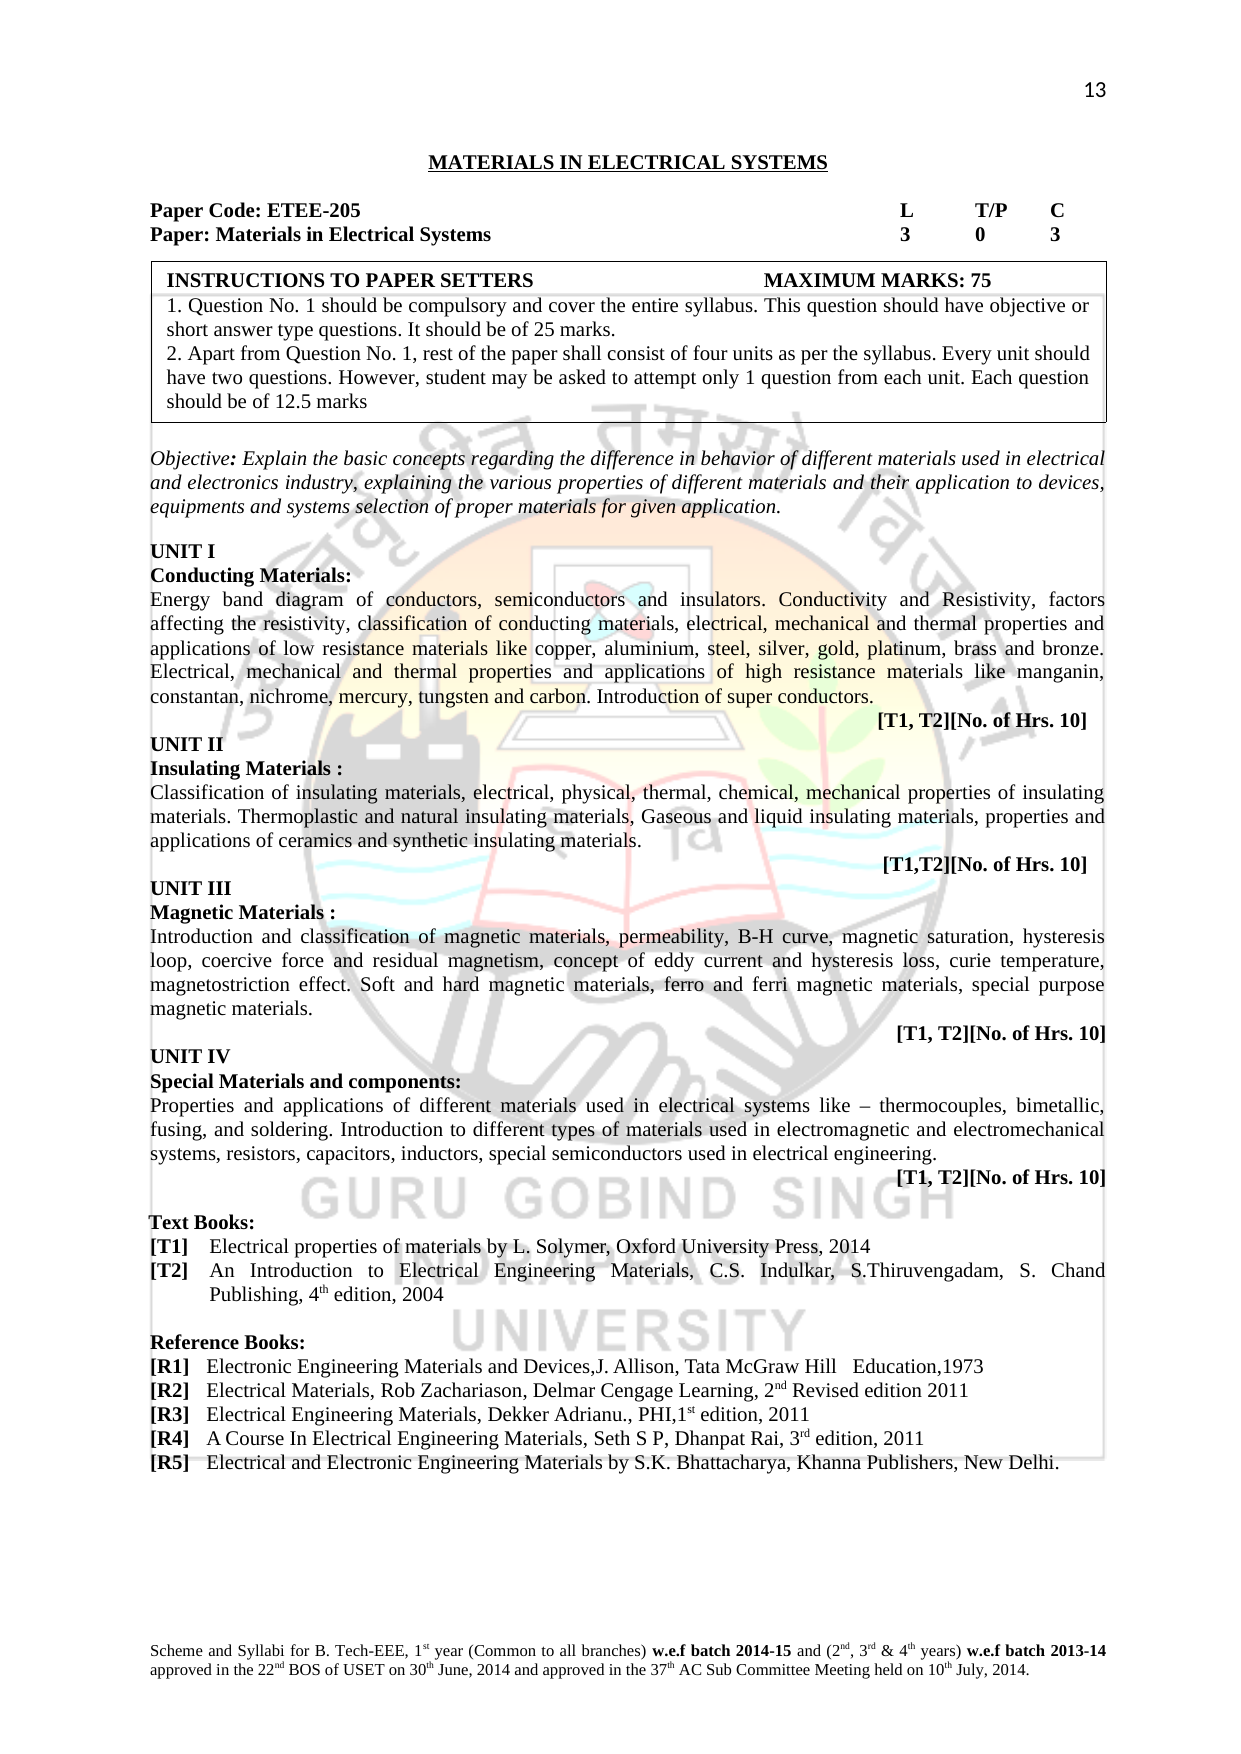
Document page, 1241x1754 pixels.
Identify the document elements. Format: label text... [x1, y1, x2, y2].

text [T1, T2][No. of Hrs. 10] [150, 1165, 1106, 1189]
text [R5] Electrical and Electronic Engineering Materials by S.K. Bhattacharya, Khanna Publishers, New Delhi. [150, 1450, 1106, 1474]
text Energy band diagram of conductors, semiconductors and insulators. Conductivity and Resistivity, factors affecting the resistivity, classification of conducting materials, electrical, mechanical and thermal properties and applications of low resistance materials like copper, aluminium, steel, silver, gold, platinum, brass and bronze. Electrical, mechanical and thermal properties and applications of high resistance materials like manganin, constantan, nichrome, mercury, tungsten and carbon. Introduction of super conductors. [150, 587, 1106, 708]
text [T1,T2][No. of Hrs. 10] [825, 852, 1106, 876]
text [T1] Electrical properties of materials by L. Solymer, Oxford University Press, 2014 [150, 1234, 1106, 1258]
text [T2] An Introduction to Electrical Engineering Materials, C.S. Indulkar, S.Thiruvengadam, S. Chand Publishing, 4th edition, 2004 [150, 1258, 1106, 1306]
text Paper Code: ETEE-205 L T/P C [150, 198, 1106, 222]
text Introduction and classification of magnetic materials, permeability, B-H curve, magnetic saturation, hysteresis loop, coercive force and residual magnetism, concept of eddy current and hysteresis loss, curie temperature, magnetostriction effect. Soft and hard magnetic materials, ferro and ferri magnetic materials, special purpose magnetic materials. [150, 924, 1106, 1020]
text Conducting Materials: [150, 563, 1106, 587]
text UNIT IV [150, 1044, 1106, 1068]
text [R2] Electrical Materials, Rob Zachariason, Delmar Cengage Learning, 2nd Revised edition 2011 [150, 1378, 1106, 1402]
text [T1, T2][No. of Hrs. 10] [150, 1020, 1106, 1044]
text UNIT III [150, 876, 1106, 900]
text [R3] Electrical Engineering Materials, Dekker Adrianu., PHI,1st edition, 2011 [150, 1402, 1106, 1426]
text [R4] A Course In Electrical Engineering Materials, Seth S P, Dhanpat Rai, 3rd edition, 2011 [150, 1426, 1106, 1450]
text Reference Books: [150, 1330, 1106, 1354]
text Objective: Explain the basic concepts regarding the difference in behavior of different materials used in electrical and electronics industry, explaining the various properties of different materials and their application to devices, equipments and systems selection of proper materials for given application. [150, 446, 1106, 518]
text Special Materials and components: [150, 1068, 1106, 1093]
text Magnetic Materials : [150, 900, 1106, 924]
text Insulating Materials : [150, 756, 1106, 780]
text Paper: Materials in Electrical Systems 3 0 3 [150, 222, 1106, 246]
text UNIT II [150, 732, 1106, 756]
text Text Books: [148, 1210, 1106, 1234]
text UNIT I [150, 539, 1106, 563]
text [R1] Electronic Engineering Materials and Devices,J. Allison, Tata McGraw Hill Education,1973 [150, 1354, 1106, 1378]
text MATERIALS IN ELECTRICAL SYSTEMS [150, 150, 1106, 174]
text [T1, T2][No. of Hrs. 10] [750, 708, 1106, 732]
text Properties and applications of different materials used in electrical systems like – thermocouples, bimetallic, fusing, and soldering. Introduction to different types of materials used in electromagnetic and electromechanical systems, resistors, capacitors, inductors, special semiconductors used in electrical engineering. [150, 1093, 1106, 1165]
text Classification of insulating materials, electrical, physical, thermal, chemical, mechanical properties of insulating materials. Thermoplastic and natural insulating materials, Gaseous and liquid insulating materials, properties and applications of ceramics and synthetic insulating materials. [150, 780, 1106, 852]
